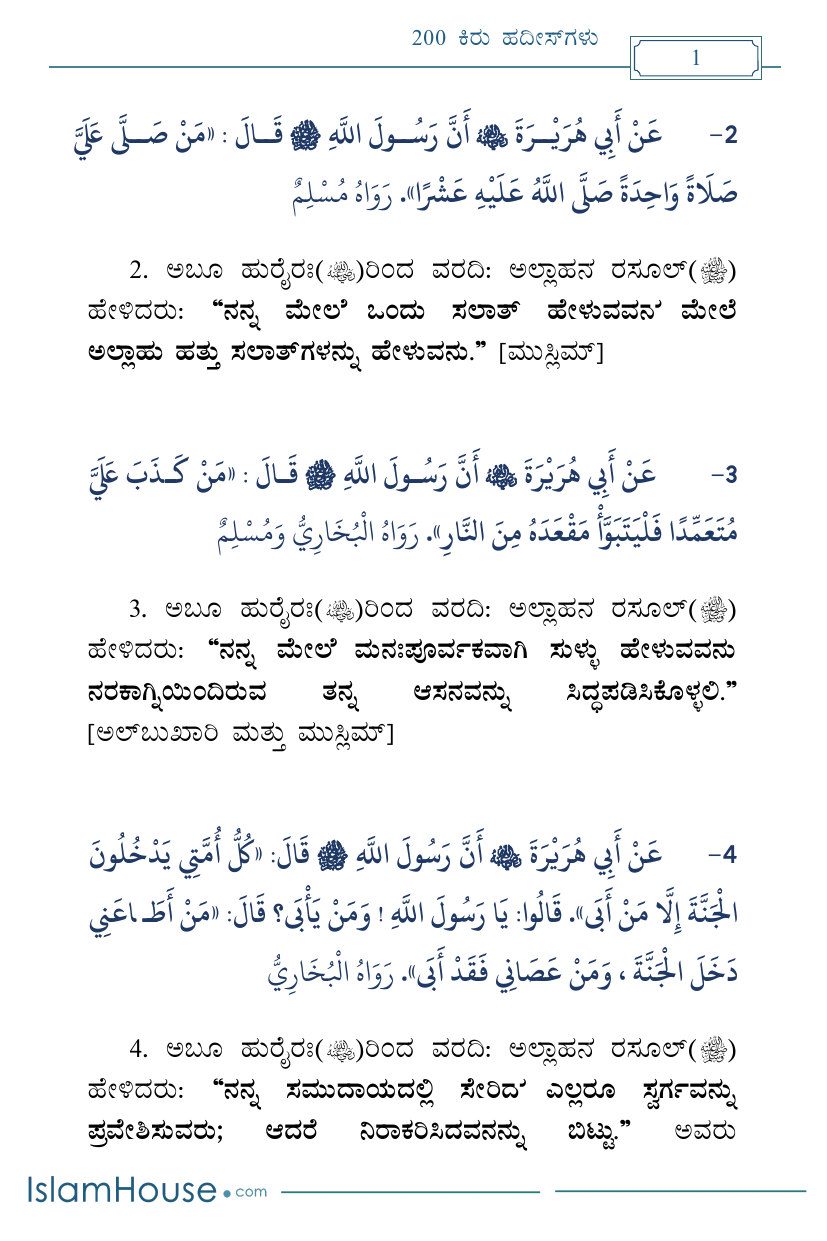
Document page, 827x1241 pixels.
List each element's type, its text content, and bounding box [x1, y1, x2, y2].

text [89, 1028, 738, 1154]
picture [20, 1171, 541, 1209]
text 2- عَنْ أَبِي هُرَيْرَةَ أَنَّ رَسُولَ اللَّهِ قَالَ : «مَنْ صَلَّى عَلَيَّ صَلَاةً وَاحِدَةً صَلَّى اللَّهُ عَلَيْهِ عَشْرًا». رَوَاهُ مُسْلِمٌ [89, 107, 738, 220]
picture [548, 1170, 807, 1208]
text 2. C§Æ ºÀÄgÉÊgÀB()jAzÀ ªÀgÀ¢: C¯ÁèºÀ£À gÀ¸ÀÆ¯ï() ºÉÃ½zÀgÀÄ: “£À£Àß ªÉÄÃ¯É MAzÀÄ ¸À¯Ávï ºÉÃ¼ÀÄªÀªÀ£À ªÉÄÃ¯É C¯ÁèºÀÄ ºÀvÀÄÛ ¸À¯ÁvïUÀ¼À£ÀÄß ºÉÃ¼ÀÄªÀ£ÀÄ.” [ªÀÄÄ¹èªÀiï] [89, 250, 738, 376]
text 4- عَنْ أَبِي هُرَيْرَةَ أَنَّ رَسُولَ اللَّهِ قَالَ: «كُلُّ أُمَّتِي يَدْخُلُونَ الْجَنَّةَ إِلَّا مَنْ أَبَى». قَالُوا: يَا رَسُولَ اللَّهِ ! وَمَنْ يَأْبَى؟ قَالَ: «مَنْ أَطَاعَنِي دَخَلَ الْجَنَّةَ ، وَمَنْ عَصَانِي فَقَدْ أَبَى». رَوَاهُ الْبُخَارِيُّ [89, 828, 738, 999]
text 3. C§Æ ºÀÄgÉÊgÀB()jAzÀ ªÀgÀ¢: C¯ÁèºÀ£À gÀ¸ÀÆ¯ï() ºÉÃ½zÀgÀÄ: “£À£Àß ªÉÄÃ¯É ªÀÄ£ÀB¥ÀÇªÀðPÀªÁV ¸ÀÄ¼ÀÄî ºÉÃ¼ÀÄªÀªÀ£ÀÄ £ÀgÀPÁVß¬ÄA¢gÀÄªÀ vÀ£Àß D¸À£ÀªÀ£ÀÄß ¹zÀÞ¥Àr¹PÉÆ¼Àî°.” [C¯ï§ÄSÁj ªÀÄvÀÄÛ ªÀÄÄ¹èªÀiï] [89, 589, 738, 756]
text 3- عَنْ أَبِي هُرَيْرَةَ أَنَّ رَسُولَ اللَّهِ قَالَ : «مَنْ كَذَبَ عَلَيَّ مُتَعَمِّدًا فَلْيَتَبَوَّأْ مَقْعَدَهُ مِنَ النَّارِ». رَوَاهُ الْبُخَارِيُّ وَمُسْلِمٌ [89, 447, 738, 560]
